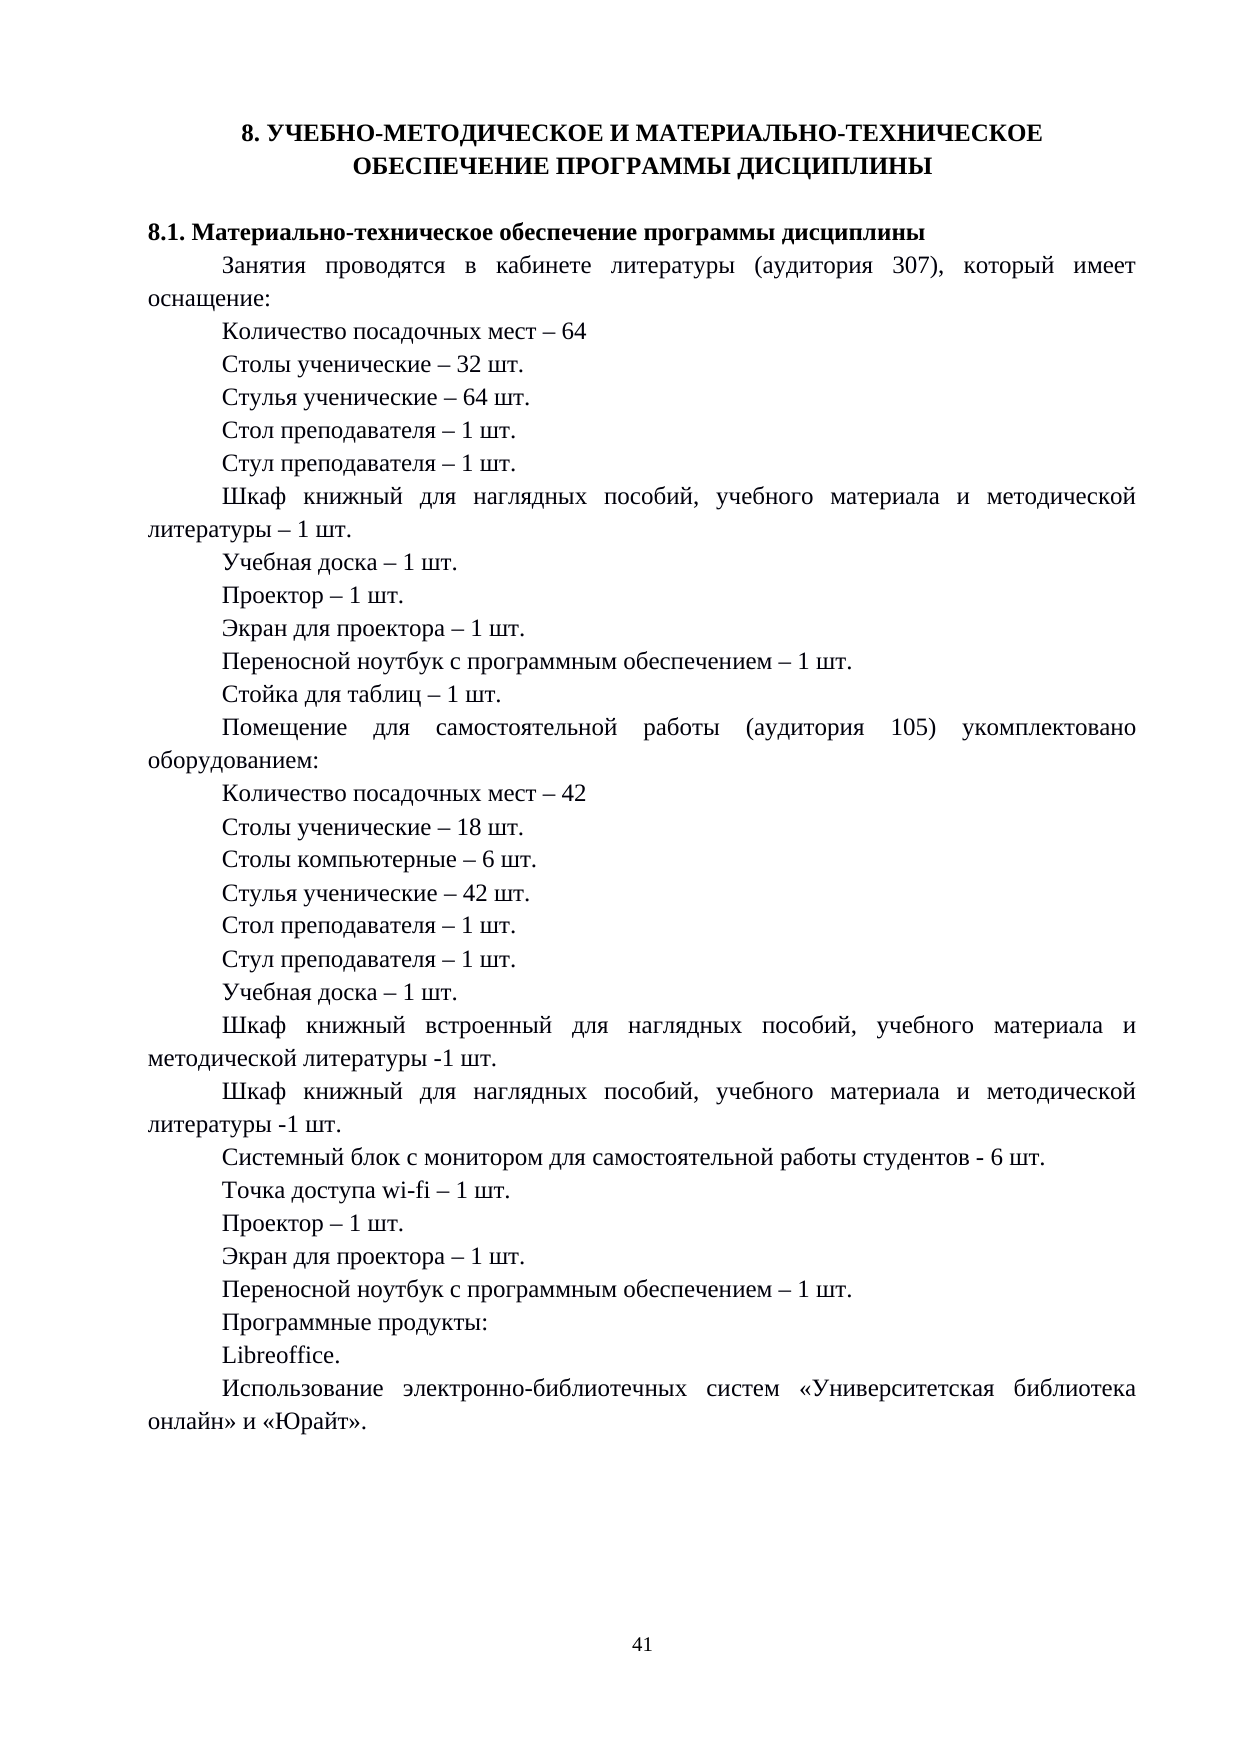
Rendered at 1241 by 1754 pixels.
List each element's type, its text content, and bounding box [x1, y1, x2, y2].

text Программные продукты: [148, 1307, 1137, 1336]
text Столы компьютерные – 6 шт. [148, 844, 1137, 873]
text Учебная доска – 1 шт. [148, 547, 1137, 576]
text Шкаф книжный встроенный для наглядных пособий, учебного материала и методической литературы -1 шт. [148, 1010, 1137, 1071]
text Помещение для самостоятельной работы (аудитория 105) укомплектовано оборудованием: [148, 712, 1137, 774]
text Проектор – 1 шт. [148, 1208, 1137, 1237]
text Стулья ученические – 64 шт. [148, 382, 1137, 411]
text Шкаф книжный для наглядных пособий, учебного материала и методической литературы – 1 шт. [148, 481, 1137, 543]
text Количество посадочных мест – 64 [148, 316, 1137, 345]
text Переносной ноутбук с программным обеспечением – 1 шт. [148, 646, 1137, 675]
text Libreoffice. [148, 1340, 1137, 1369]
text Стул преподавателя – 1 шт. [148, 448, 1137, 477]
text Стол преподавателя – 1 шт. [148, 415, 1137, 444]
text Учебная доска – 1 шт. [148, 977, 1137, 1005]
text Экран для проектора – 1 шт. [148, 613, 1137, 642]
text Шкаф книжный для наглядных пособий, учебного материала и методической литературы -1 шт. [148, 1076, 1137, 1137]
text Точка доступа wi-fi – 1 шт. [148, 1175, 1137, 1203]
text Системный блок с монитором для самостоятельной работы студентов - 6 шт. [148, 1142, 1137, 1171]
subtitle 8. УЧЕБНО-МЕТОДИЧЕСКОЕ И МАТЕРИАЛЬНО-ТЕХНИЧЕСКОЕ ОБЕСПЕЧЕНИЕ ПРОГРАММЫ ДИСЦИПЛИНЫ [148, 118, 1137, 180]
text Занятия проводятся в кабинете литературы (аудитория 307), который имеет оснащение: [148, 250, 1137, 312]
text Использование электронно-библиотечных систем «Университетская библиотека онлайн» и «Юрайт». [148, 1373, 1137, 1435]
text Столы ученические – 32 шт. [148, 349, 1137, 378]
text 8.1. Материально-техническое обеспечение программы дисциплины [148, 217, 1137, 246]
text Переносной ноутбук с программным обеспечением – 1 шт. [148, 1274, 1137, 1303]
text Стойка для таблиц – 1 шт. [148, 679, 1137, 708]
text Экран для проектора – 1 шт. [148, 1241, 1137, 1269]
text Количество посадочных мест – 42 [148, 778, 1137, 807]
text Стул преподавателя – 1 шт. [148, 944, 1137, 972]
text Проектор – 1 шт. [148, 580, 1137, 609]
text Столы ученические – 18 шт. [148, 812, 1137, 840]
text Стол преподавателя – 1 шт. [148, 911, 1137, 939]
text Стулья ученические – 42 шт. [148, 878, 1137, 906]
